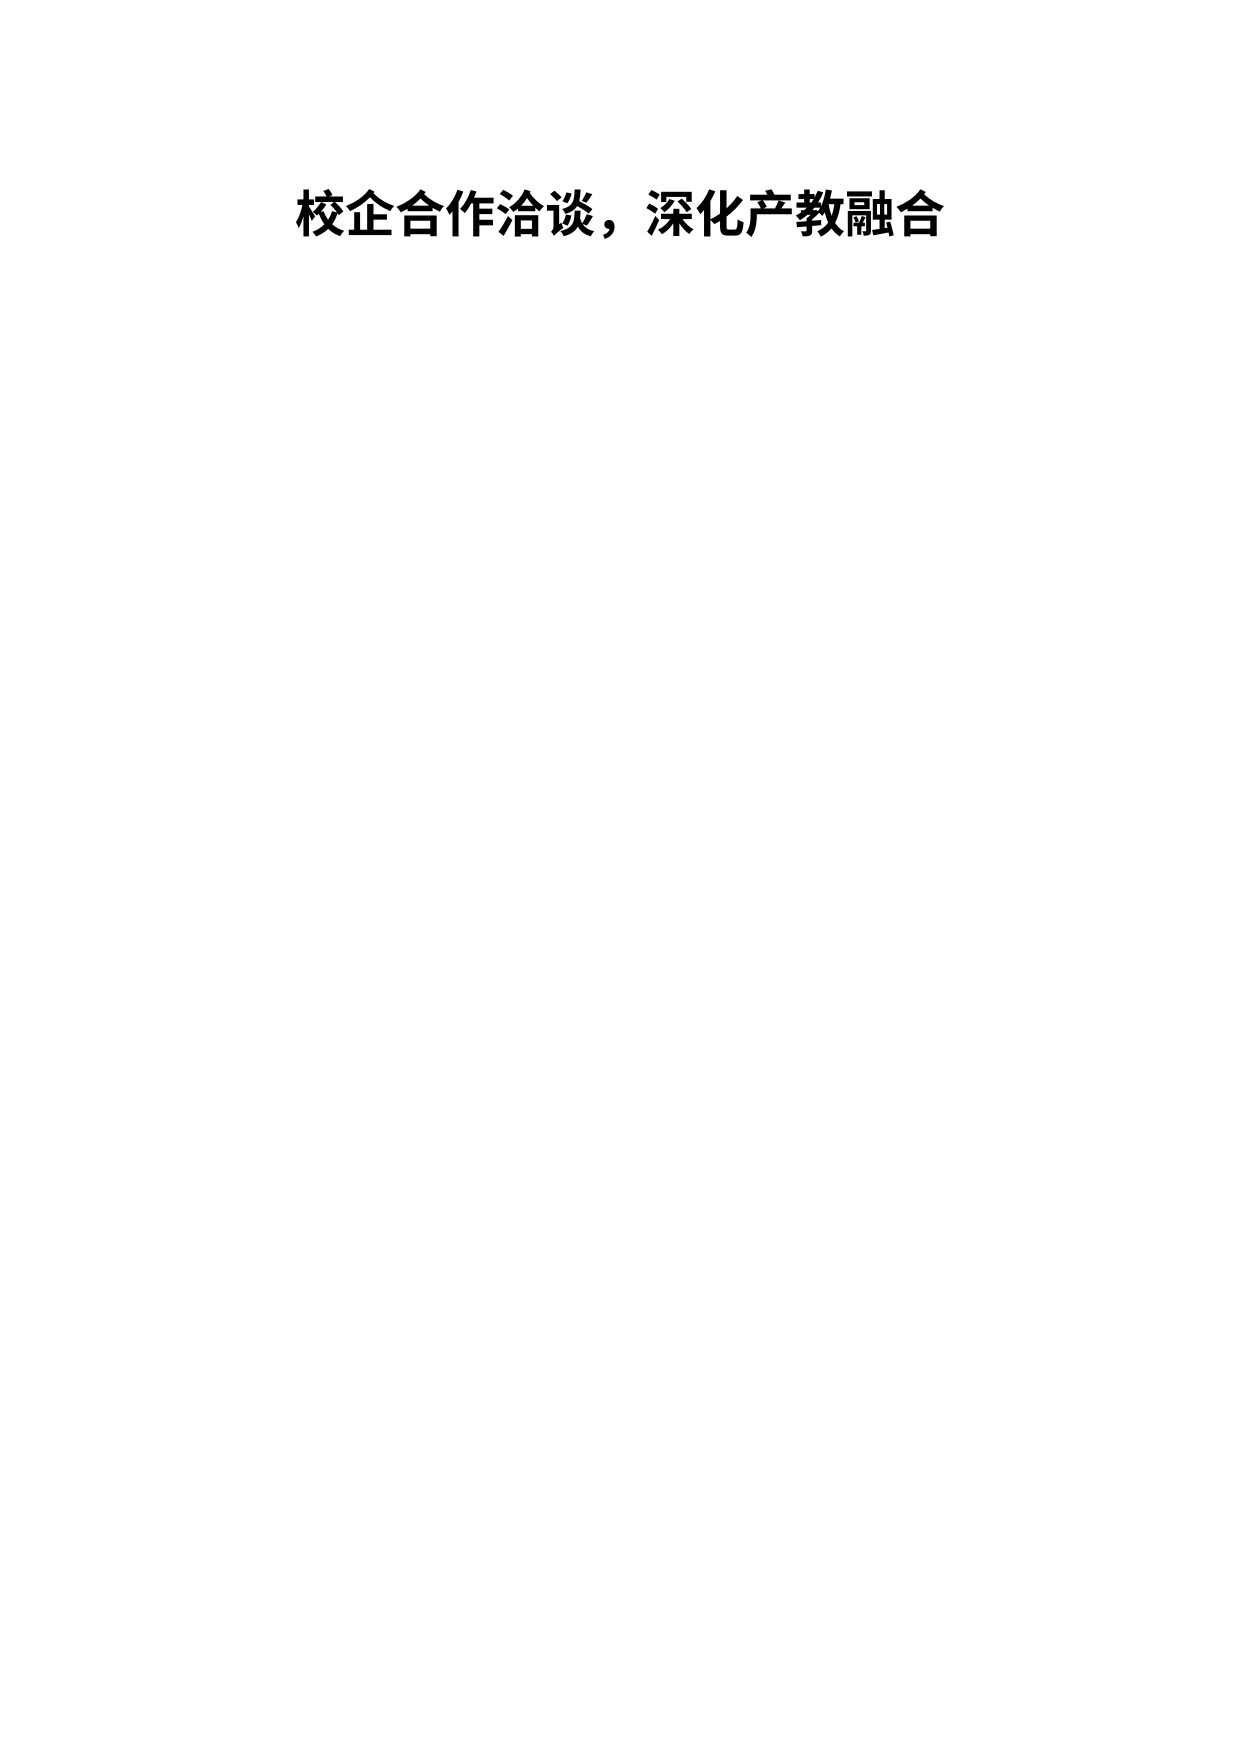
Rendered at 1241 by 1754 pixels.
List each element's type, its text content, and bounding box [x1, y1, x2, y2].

subtitle 校企合作洽谈，深化产教融合 [187, 162, 1053, 259]
